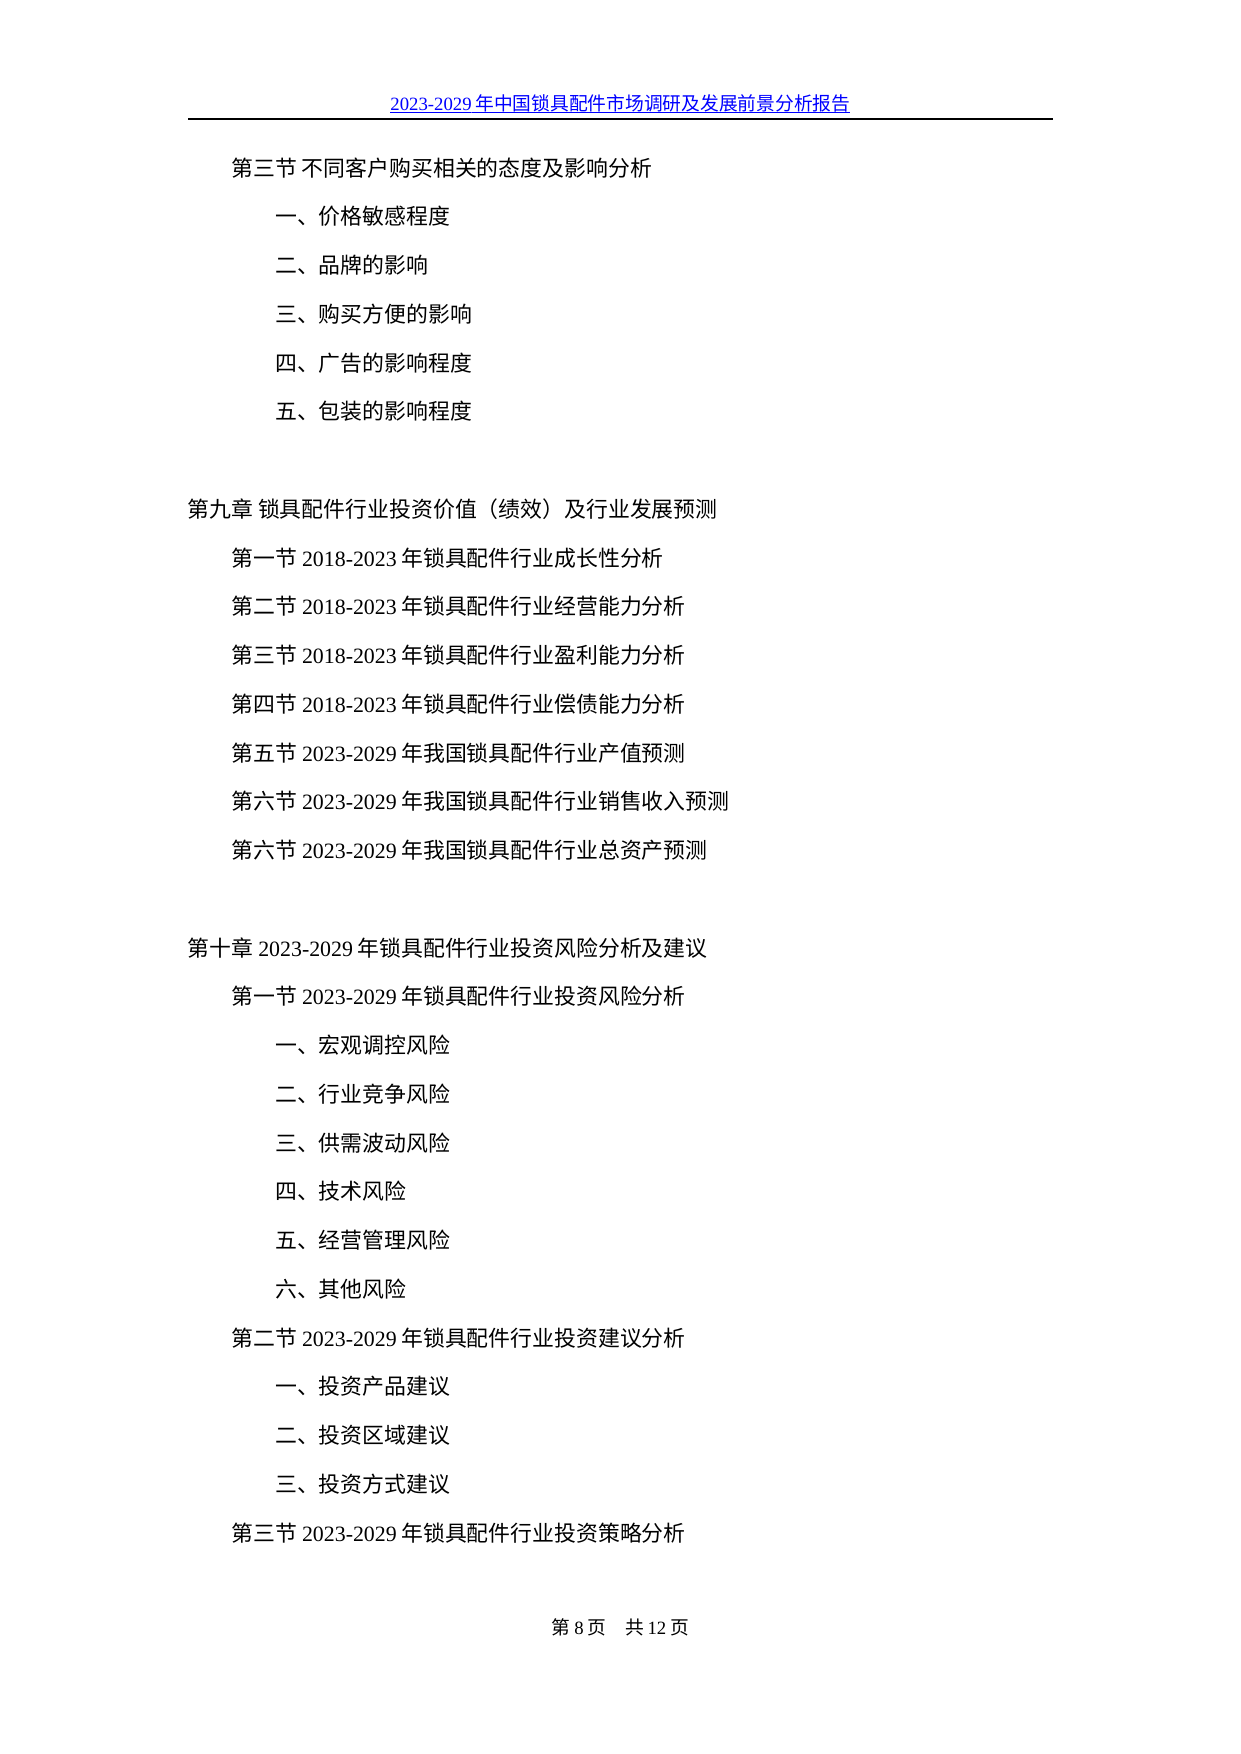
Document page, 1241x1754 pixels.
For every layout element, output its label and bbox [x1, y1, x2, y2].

text [187, 150, 1053, 1548]
